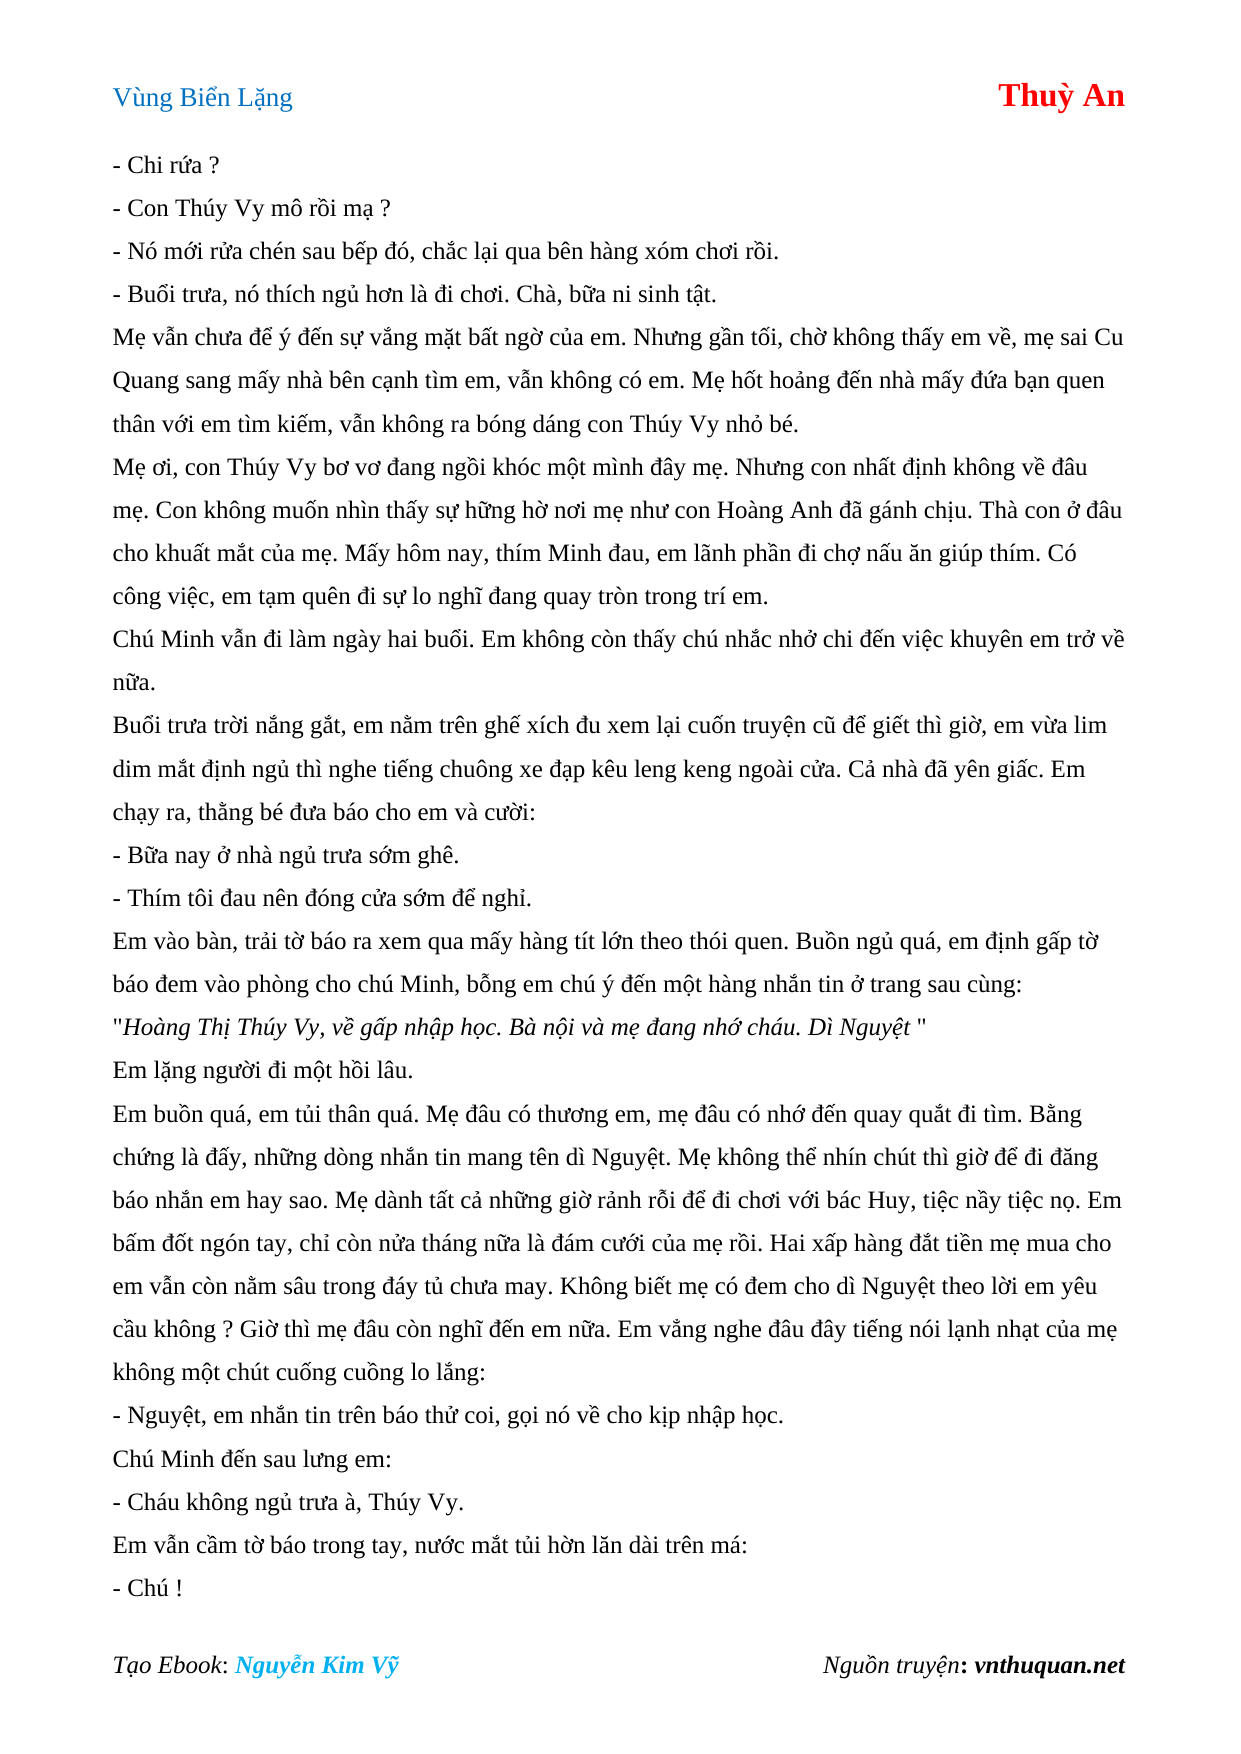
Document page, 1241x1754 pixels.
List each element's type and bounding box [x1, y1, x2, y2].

text [112, 150, 1128, 1602]
